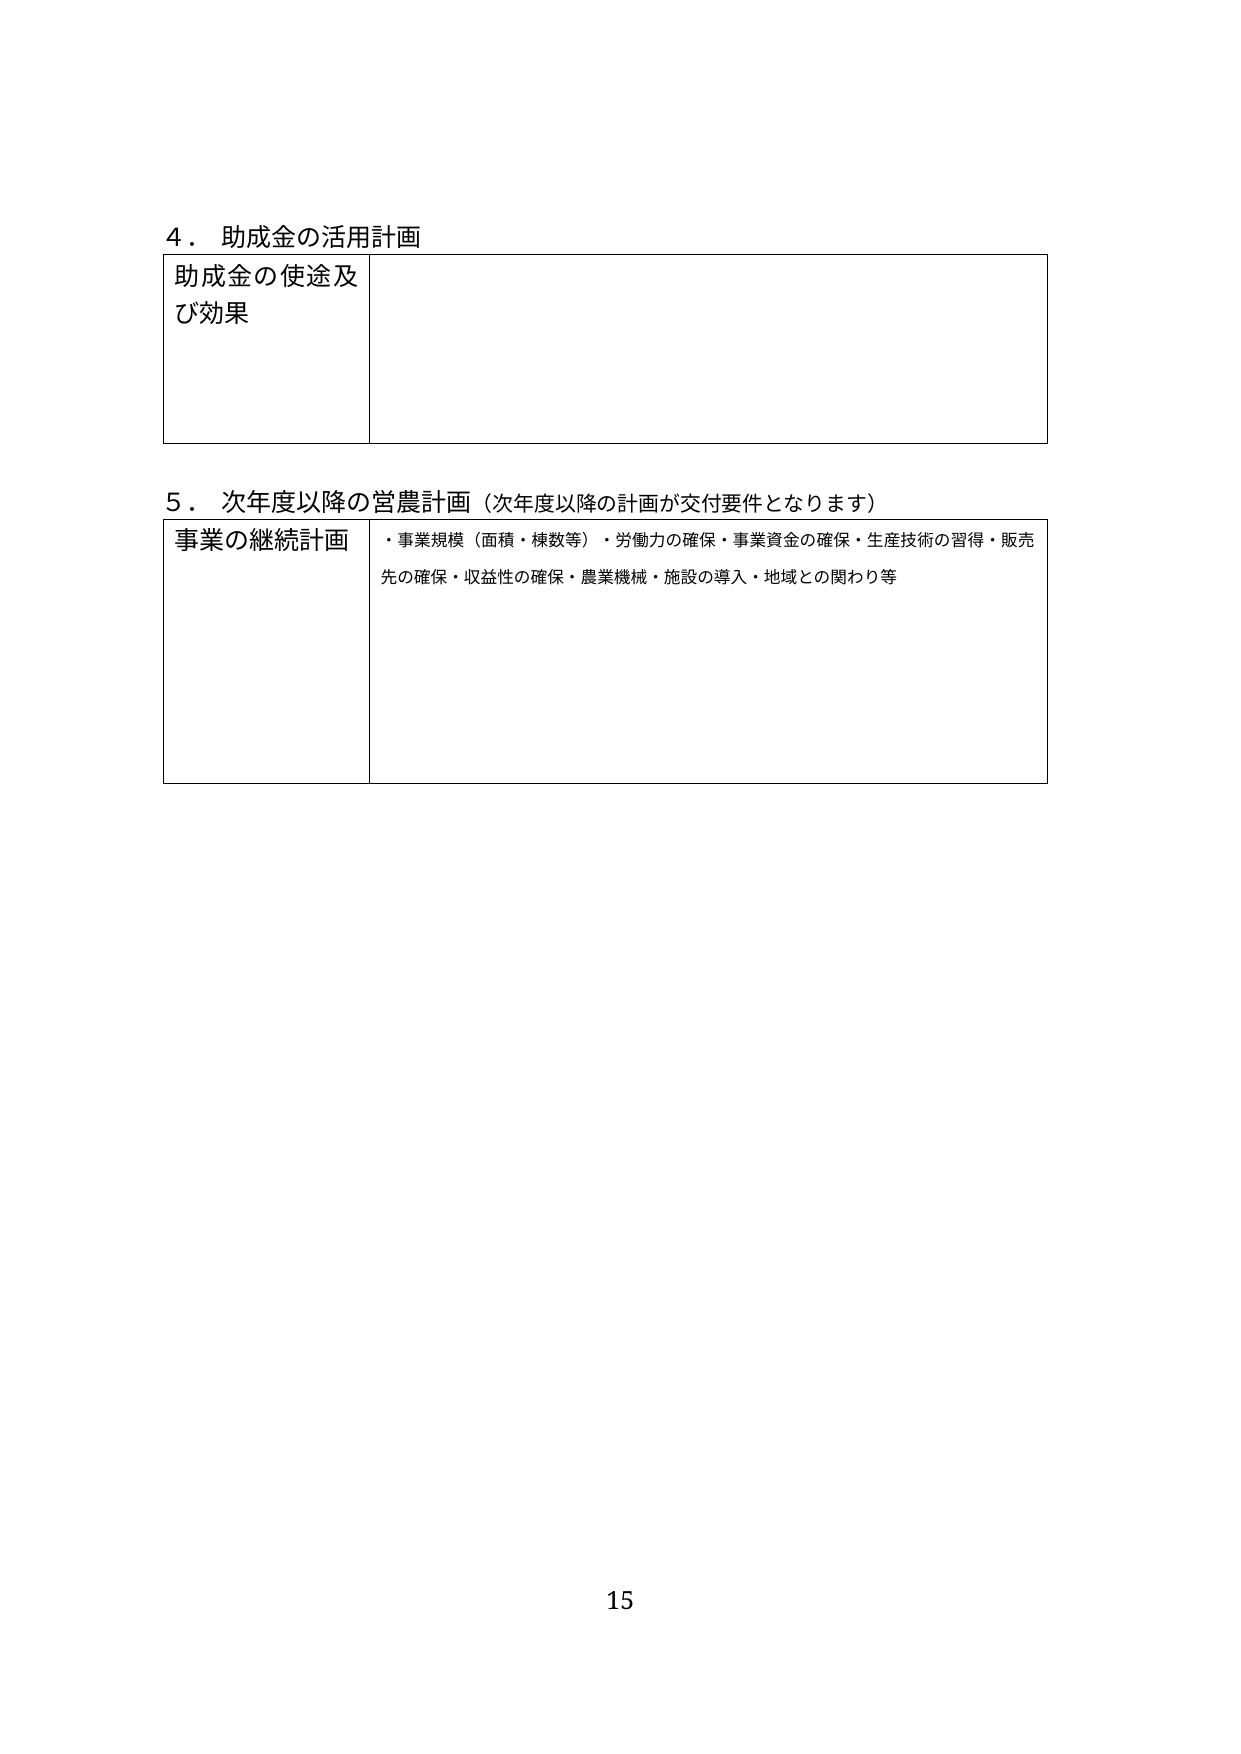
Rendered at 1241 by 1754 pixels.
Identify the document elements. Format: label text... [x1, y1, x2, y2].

table_header 事業の継続計画 [164, 520, 369, 782]
table_header ・事業規模（面積・棟数等）・労働力の確保・事業資金の確保・生産技術の習得・販売先の確保・収益性の確保・農業機械・施設の導入・地域との関わり等 [370, 520, 1047, 782]
list 次年度以降の営農計画（次年度以降の計画が交付要件となります） [161, 481, 1078, 519]
table_header 助成金の使途及び効果 [164, 255, 369, 443]
list 助成金の活用計画 [161, 217, 1078, 254]
table_header [370, 255, 1047, 443]
